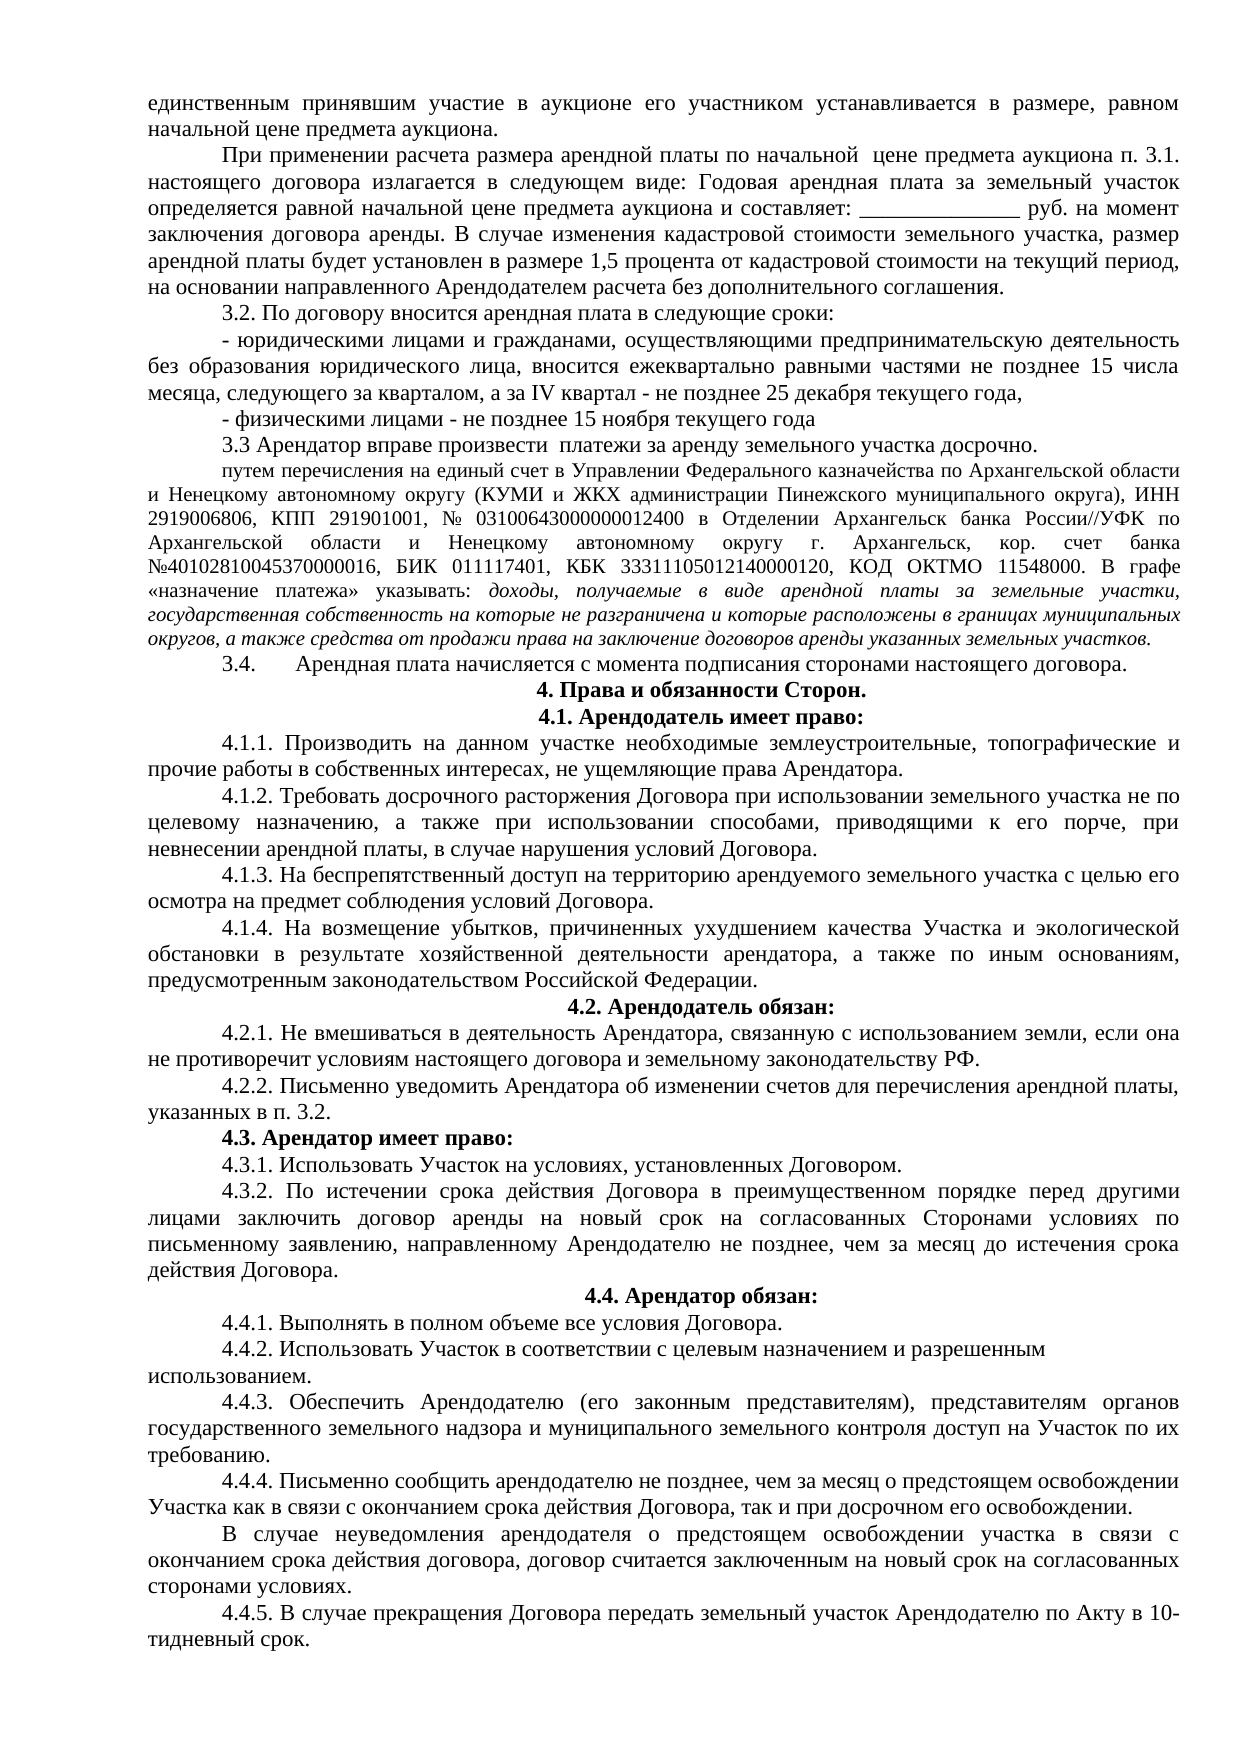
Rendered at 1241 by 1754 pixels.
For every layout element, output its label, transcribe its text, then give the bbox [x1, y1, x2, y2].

text 3.4. Арендная плата начисляется с момента подписания сторонами настоящего договора. [148, 650, 1181, 676]
text 4.4.2. Использовать Участок в соответствии с целевым назначением и разрешенным использованием. [148, 1335, 1181, 1388]
text 4.1.1. Производить на данном участке необходимые землеустроительные, топографические и прочие работы в собственных интересах, не ущемляющие права Арендатора. [148, 729, 1181, 782]
text В случае неуведомления арендодателя о предстоящем освобождении участка в связи с окончанием срока действия договора, договор считается заключенным на новый срок на согласованных сторонами условиях. [148, 1520, 1181, 1599]
text При применении расчета размера арендной платы по начальной цене предмета аукциона п. 3.1. настоящего договора излагается в следующем виде: Годовая арендная плата за земельный участок определяется равной начальной цене предмета аукциона и составляет: ______________ руб. на момент заключения договора аренды. В случае изменения кадастровой стоимости земельного участка, размер арендной платы будет установлен в размере 1,5 процента от кадастровой стоимости на текущий период, на основании направленного Арендодателем расчета без дополнительного соглашения. [148, 141, 1181, 299]
text 3.2. По договору вносится арендная плата в следующие сроки: [148, 299, 1181, 326]
text 4.3. Арендатор имеет право: [148, 1124, 1181, 1151]
text 4.4.4. Письменно сообщить арендодателю не позднее, чем за месяц о предстоящем освобождении Участка как в связи с окончанием срока действия Договора, так и при досрочном его освобождении. [148, 1467, 1181, 1520]
text 4.3.2. По истечении срока действия Договора в преимущественном порядке перед другими лицами заключить договор аренды на новый срок на согласованных Сторонами условиях по письменному заявлению, направленному Арендодателю не позднее, чем за месяц до истечения срока действия Договора. [148, 1177, 1181, 1283]
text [148, 89, 1181, 141]
text 4.2. Арендодатель обязан: [148, 993, 1181, 1019]
text 4.1.3. На беспрепятственный доступ на территорию арендуемого земельного участка с целью его осмотра на предмет соблюдения условий Договора. [148, 861, 1181, 914]
text 4.4.1. Выполнять в полном объеме все условия Договора. [148, 1309, 1181, 1335]
text - физическими лицами - не позднее 15 ноября текущего года [148, 405, 1181, 431]
text 4. Права и обязанности Сторон. [148, 676, 1181, 703]
text 4.1.2. Требовать досрочного расторжения Договора при использовании земельного участка не по целевому назначению, а также при использовании способами, приводящими к его порче, при невнесении арендной платы, в случае нарушения условий Договора. [148, 782, 1181, 861]
text 4.4.5. В случае прекращения Договора передать земельный участок Арендодателю по Акту в 10-тидневный срок. [148, 1599, 1181, 1652]
text 4.2.1. Не вмешиваться в деятельность Арендатора, связанную с использованием земли, если она не противоречит условиям настоящего договора и земельному законодательству РФ. [148, 1019, 1181, 1072]
text 4.4.3. Обеспечить Арендодателю (его законным представителям), представителям органов государственного земельного надзора и муниципального земельного контроля доступ на Участок по их требованию. [148, 1388, 1181, 1467]
text 3.3 Арендатор вправе произвести платежи за аренду земельного участка досрочно. [148, 431, 1181, 458]
text 4.4. Арендатор обязан: [148, 1283, 1181, 1309]
text - юридическими лицами и гражданами, осуществляющими предпринимательскую деятельность без образования юридического лица, вносится ежеквартально равными частями не позднее 15 числа месяца, следующего за кварталом, а за IV квартал - не позднее 25 декабря текущего года, [148, 326, 1181, 405]
text 4.1. Арендодатель имеет право: [148, 703, 1181, 729]
text 4.1.4. На возмещение убытков, причиненных ухудшением качества Участка и экологической обстановки в результате хозяйственной деятельности арендатора, а также по иным основаниям, предусмотренным законодательством Российской Федерации. [148, 914, 1181, 993]
text 4.2.2. Письменно уведомить Арендатора об изменении счетов для перечисления арендной платы, указанных в п. 3.2. [148, 1072, 1181, 1124]
text 4.3.1. Использовать Участок на условиях, установленных Договором. [148, 1151, 1181, 1177]
text путем перечисления на единый счет в Управлении Федерального казначейства по Архангельской области и Ненецкому автономному округу (КУМИ и ЖКХ администрации Пинежского муниципального округа), ИНН 2919006806, КПП 291901001, № 03100643000000012400 в Отделении Архангельск банка России//УФК по Архангельской области и Ненецкому автономному округу г. Архангельск, кор. счет банка №40102810045370000016, БИК 011117401, КБК 33311105012140000120, КОД ОКТМО 11548000. В графе «назначение платежа» указывать: доходы, получаемые в виде арендной платы за земельные участки, государственная собственность на которые не разграничена и которые расположены в границах муниципальных округов, а также средства от продажи права на заключение договоров аренды указанных земельных участков. [148, 458, 1181, 650]
